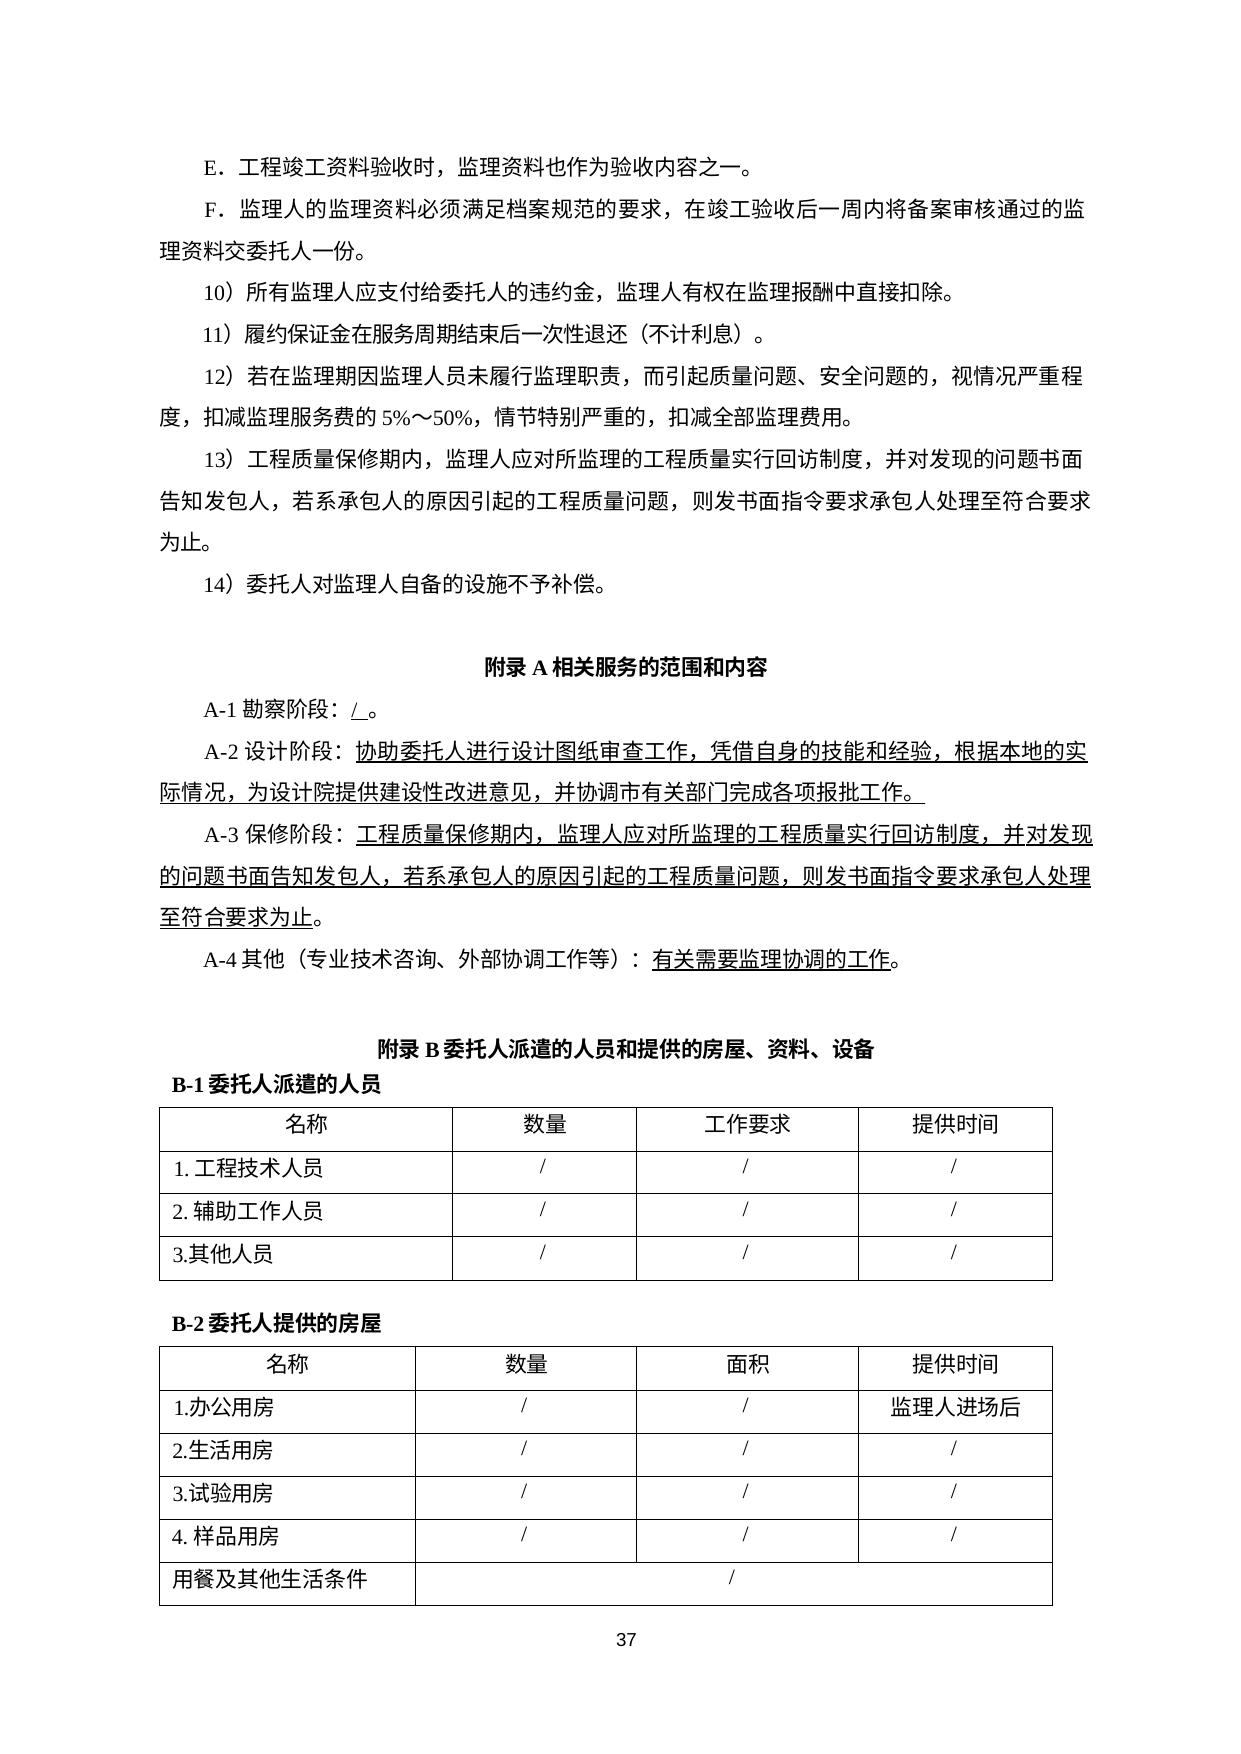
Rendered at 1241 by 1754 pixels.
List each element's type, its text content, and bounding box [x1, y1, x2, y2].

text A-2 设计阶段：协助委托人进行设计图纸审查工作，凭借自身的技能和经验，根据本地的实际情况，为设计院提供建设性改进意见，并协调市有关部门完成各项报批工作。 [159, 726, 1093, 809]
table_cell / [637, 1237, 858, 1280]
text 附录B委托人派遣的人员和提供的房屋、资料、设备 [159, 1034, 1093, 1063]
table_cell 3.其他人员 [160, 1237, 452, 1280]
table_header 名称 [160, 1108, 452, 1151]
table_cell / [637, 1391, 858, 1433]
text A-4 其他（专业技术咨询、外部协调工作等）：有关需要监理协调的工作。 [159, 934, 1093, 976]
table_cell / [637, 1194, 858, 1236]
text 附录A相关服务的范围和内容 [159, 642, 1093, 684]
text 11）履约保证金在服务周期结束后一次性退还（不计利息）。 [159, 309, 1093, 351]
table_cell / [416, 1563, 1052, 1605]
table_cell / [859, 1434, 1052, 1476]
table_cell 3.试验用房 [160, 1477, 415, 1519]
table_cell / [416, 1520, 636, 1562]
table_header 工作要求 [637, 1108, 858, 1151]
text 10）所有监理人应支付给委托人的违约金，监理人有权在监理报酬中直接扣除。 [159, 267, 1093, 309]
table_cell / [416, 1434, 636, 1476]
table_cell / [416, 1391, 636, 1433]
table_header 提供时间 [859, 1347, 1052, 1389]
text F．监理人的监理资料必须满足档案规范的要求，在竣工验收后一周内将备案审核通过的监理资料交委托人一份。 [159, 184, 1093, 267]
table_header 面积 [637, 1347, 858, 1389]
table_cell 1. 工程技术人员 [160, 1152, 452, 1193]
table_header 提供时间 [859, 1108, 1052, 1151]
table_cell / [637, 1477, 858, 1519]
text B-1委托人派遣的人员 [172, 1071, 1093, 1098]
table_cell / [859, 1477, 1052, 1519]
table_header 数量 [416, 1347, 636, 1389]
table_cell / [859, 1194, 1052, 1236]
text 12）若在监理期因监理人员未履行监理职责，而引起质量问题、安全问题的，视情况严重程度，扣减监理服务费的5%～50%，情节特别严重的，扣减全部监理费用。 [159, 351, 1093, 434]
table_cell 监理人进场后 [859, 1391, 1052, 1433]
table_cell / [416, 1477, 636, 1519]
table_cell / [453, 1194, 636, 1236]
table_cell / [637, 1520, 858, 1562]
table_cell / [637, 1434, 858, 1476]
text A-3 保修阶段：工程质量保修期内，监理人应对所监理的工程质量实行回访制度，并对发现的问题书面告知发包人，若系承包人的原因引起的工程质量问题，则发书面指令要求承包人处理至符合要求为止。 [159, 809, 1093, 934]
text E．工程竣工资料验收时，监理资料也作为验收内容之一。 [159, 142, 1093, 184]
table_cell 1.办公用房 [160, 1391, 415, 1433]
table_cell / [453, 1237, 636, 1280]
text 13）工程质量保修期内，监理人应对所监理的工程质量实行回访制度，并对发现的问题书面告知发包人，若系承包人的原因引起的工程质量问题，则发书面指令要求承包人处理至符合要求为止。 [159, 434, 1093, 559]
table_cell 用餐及其他生活条件 [160, 1563, 415, 1605]
table_cell / [453, 1152, 636, 1193]
text B-2委托人提供的房屋 [172, 1310, 1093, 1337]
table_cell / [859, 1237, 1052, 1280]
table_cell / [859, 1520, 1052, 1562]
text 14）委托人对监理人自备的设施不予补偿。 [159, 559, 1093, 601]
table_cell 2. 辅助工作人员 [160, 1194, 452, 1236]
table_cell 2.生活用房 [160, 1434, 415, 1476]
table_cell 4. 样品用房 [160, 1520, 415, 1562]
table_cell / [637, 1152, 858, 1193]
table_header 数量 [453, 1108, 636, 1151]
table_cell / [859, 1152, 1052, 1193]
table_header 名称 [160, 1347, 415, 1389]
text A-1 勘察阶段：/ 。 [159, 684, 1093, 726]
